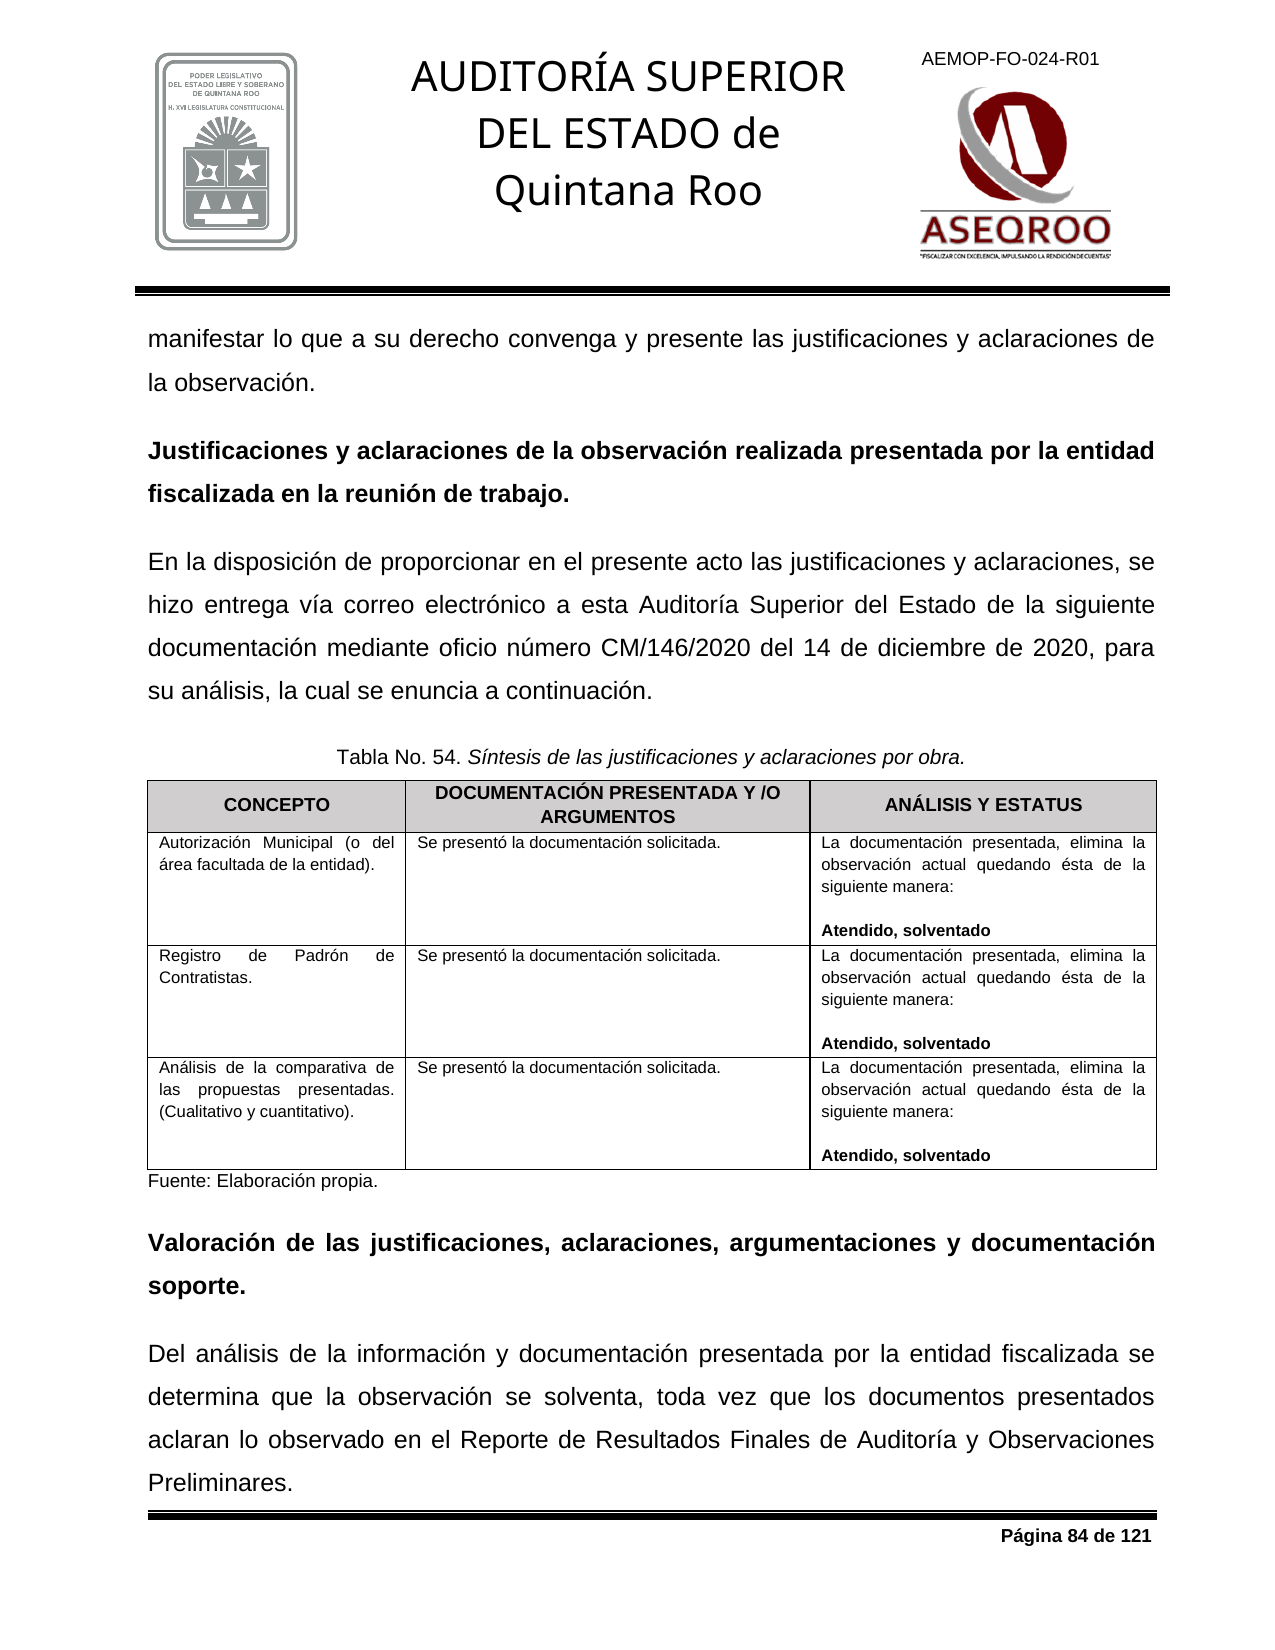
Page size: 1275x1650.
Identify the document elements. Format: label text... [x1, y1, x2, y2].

text Del análisis de la información y documentación presentada por la entidad fiscalizada se determina que la observación se solventa, toda vez que los documentos presentados aclaran lo observado en el Reporte de Resultados Finales de Auditoría y Observaciones Preliminares. [148, 1339, 1157, 1497]
table_cell Registro de Padrón de Contratistas. [148, 946, 405, 1057]
text Tabla No. 54. Síntesis de las justificaciones y aclaraciones por obra. [148, 744, 1157, 768]
picture [920, 87, 1111, 259]
table_cell Autorización Municipal (o del área facultada de la entidad). [148, 833, 405, 944]
text Justificaciones y aclaraciones de la observación realizada presentada por la entidad fiscalizada en la reunión de trabajo. [148, 436, 1157, 508]
table_cell La documentación presentada, elimina la observación actual quedando ésta de la siguiente manera: Atendido, solventado [811, 833, 1156, 944]
table_cell Se presentó la documentación solicitada. [406, 946, 809, 1057]
table_cell La documentación presentada, elimina la observación actual quedando ésta de la siguiente manera: Atendido, solventado [811, 1058, 1156, 1169]
text Fuente: Elaboración propia. [148, 1170, 1157, 1192]
table_cell Análisis de la comparativa de las propuestas presentadas. (Cualitativo y cuantitativo). [148, 1058, 405, 1169]
table_cell La documentación presentada, elimina la observación actual quedando ésta de la siguiente manera: Atendido, solventado [811, 946, 1156, 1057]
table_header CONCEPTO [148, 781, 405, 832]
text Valoración de las justificaciones, aclaraciones, argumentaciones y documentación soporte. [148, 1228, 1157, 1299]
table_cell Se presentó la documentación solicitada. [406, 833, 809, 944]
table_header DOCUMENTACIÓN PRESENTADA Y /O ARGUMENTOS [406, 781, 809, 832]
table_cell Se presentó la documentación solicitada. [406, 1058, 809, 1169]
picture [153, 49, 299, 252]
table_header ANÁLISIS Y ESTATUS [811, 781, 1156, 832]
text En la disposición de proporcionar en el presente acto las justificaciones y aclaraciones, se hizo entrega vía correo electrónico a esta Auditoría Superior del Estado de la siguiente documentación mediante oficio número CM/146/2020 del 14 de diciembre de 2020, para su análisis, la cual se enuncia a continuación. [148, 547, 1157, 705]
